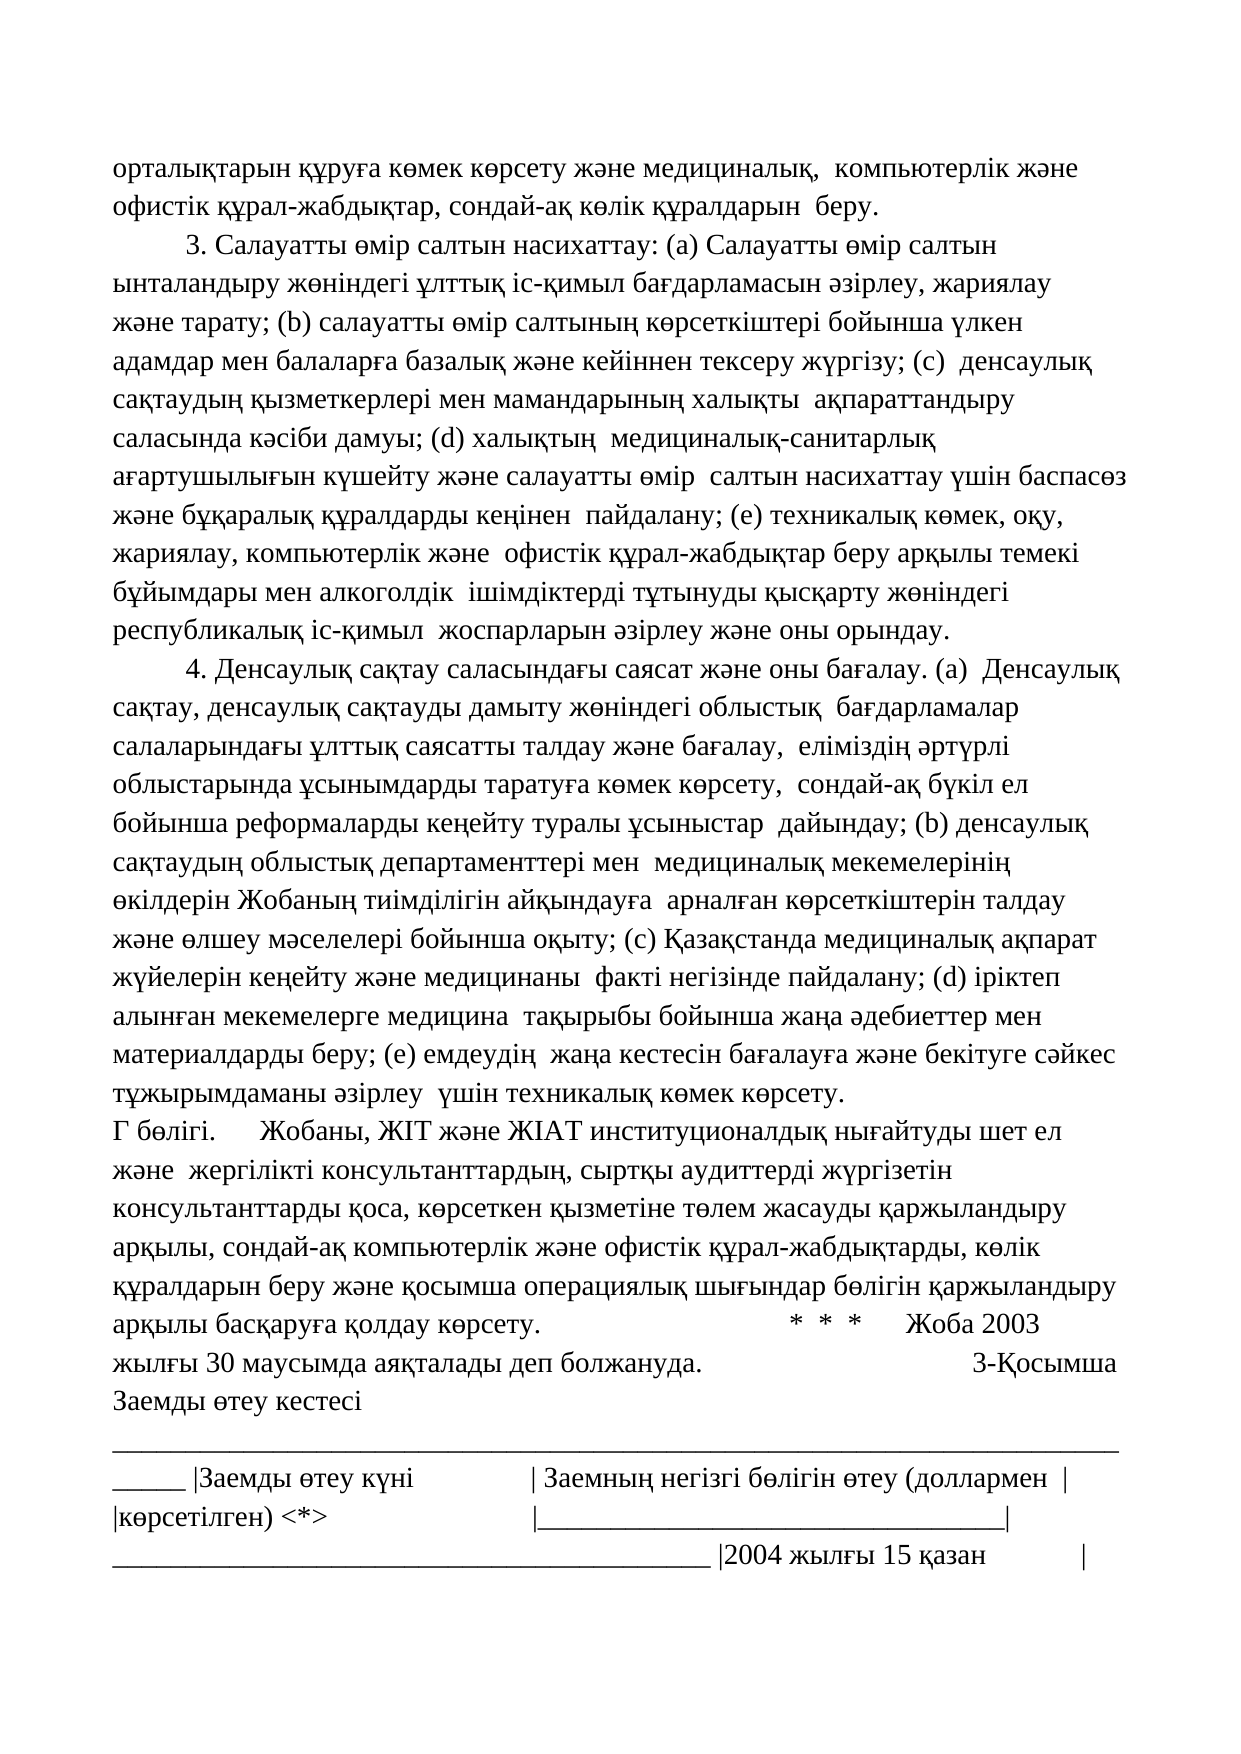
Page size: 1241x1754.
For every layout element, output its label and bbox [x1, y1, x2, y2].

text [112, 1113, 1128, 1571]
text [112, 150, 1128, 1108]
